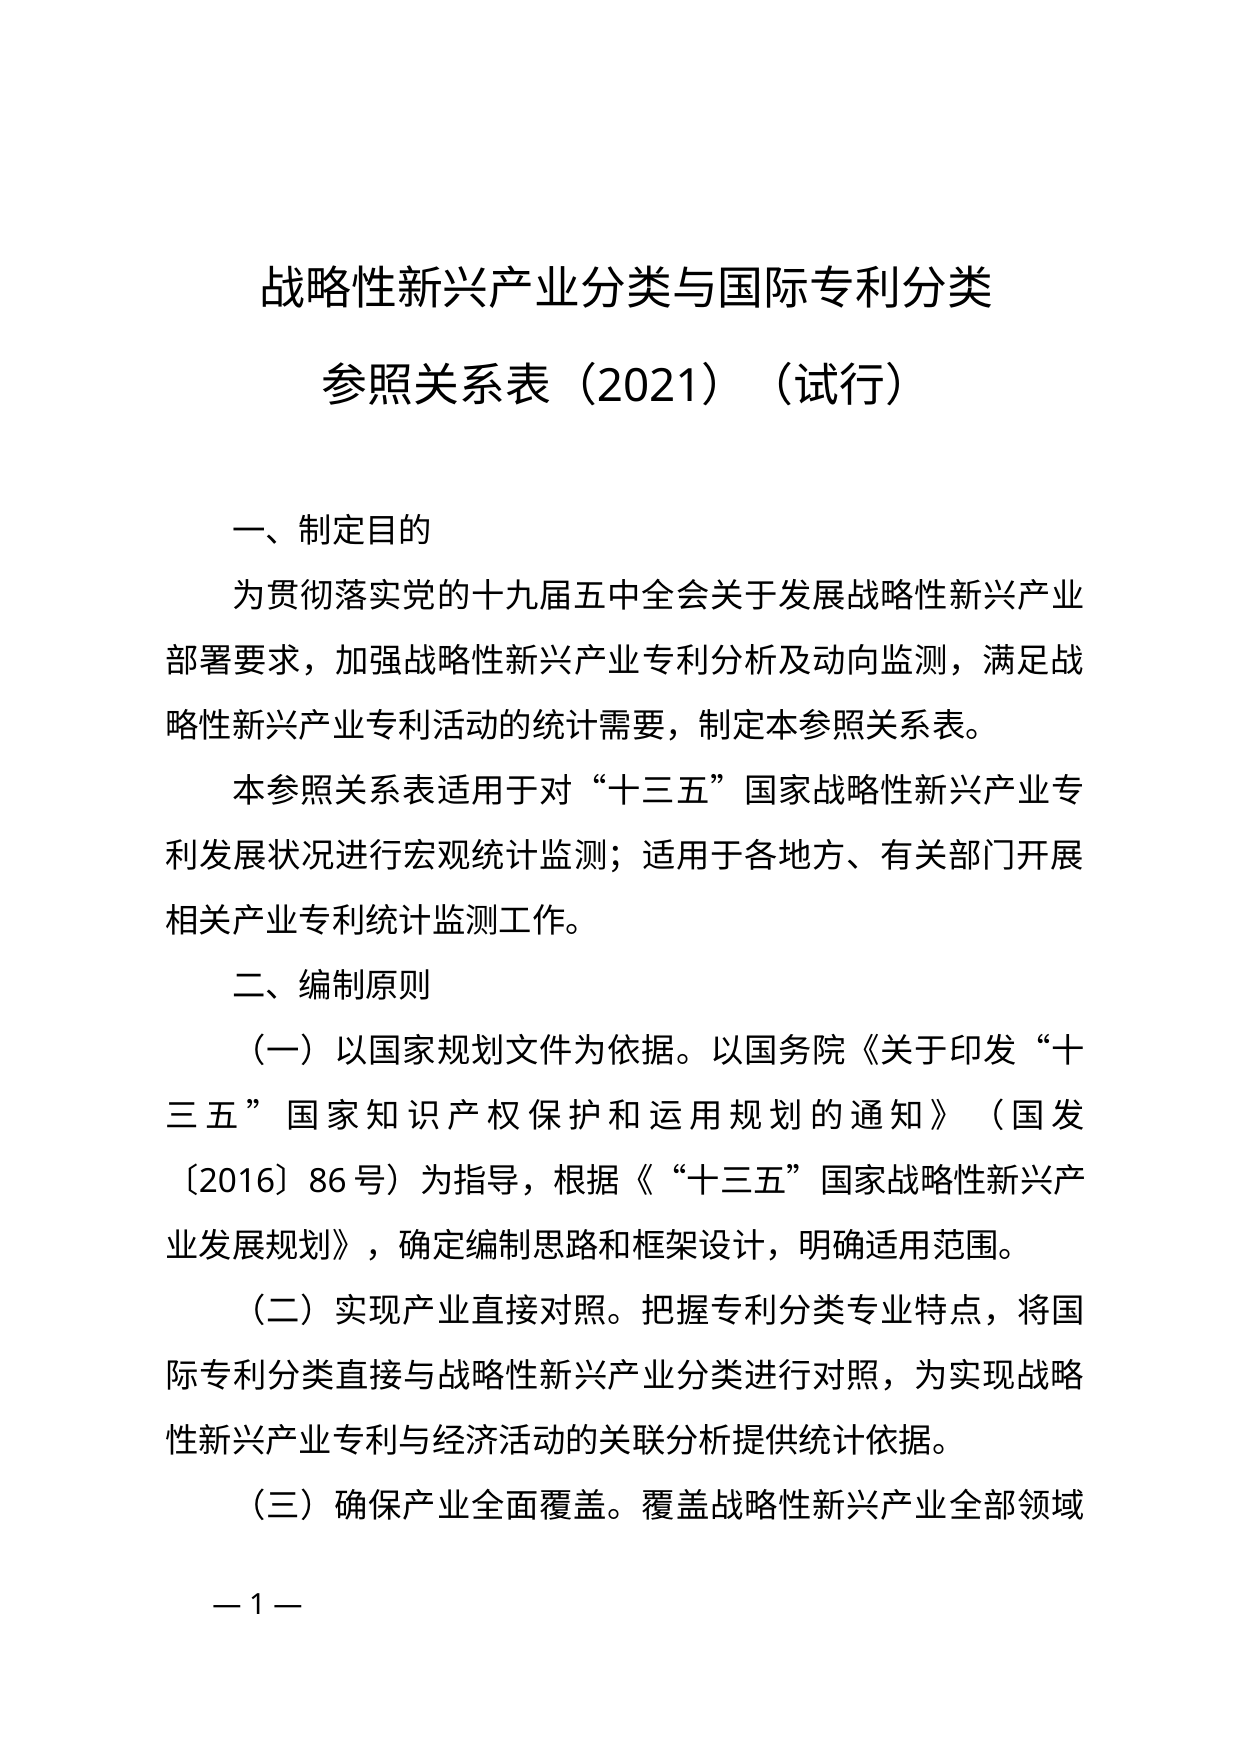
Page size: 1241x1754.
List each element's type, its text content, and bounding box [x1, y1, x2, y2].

text 战略性新兴产业分类与国际专利分类 [165, 236, 1087, 333]
text （一）以国家规划文件为依据。以国务院《关于印发“十三五”国家知识产权保护和运用规划的通知》（国发〔2016〕86号）为指导，根据《“十三五”国家战略性新兴产业发展规划》，确定编制思路和框架设计，明确适用范围。 [165, 1016, 1087, 1276]
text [165, 1471, 1087, 1536]
text 为贯彻落实党的十九届五中全会关于发展战略性新兴产业部署要求，加强战略性新兴产业专利分析及动向监测，满足战略性新兴产业专利活动的统计需要，制定本参照关系表。 [165, 561, 1087, 756]
text 二、编制原则 [165, 951, 1087, 1016]
text 一、制定目的 [165, 496, 1087, 561]
text 本参照关系表适用于对“十三五”国家战略性新兴产业专利发展状况进行宏观统计监测；适用于各地方、有关部门开展相关产业专利统计监测工作。 [165, 756, 1087, 951]
text （二）实现产业直接对照。把握专利分类专业特点，将国际专利分类直接与战略性新兴产业分类进行对照，为实现战略性新兴产业专利与经济活动的关联分析提供统计依据。 [165, 1276, 1087, 1471]
text 参照关系表（2021）（试行） [165, 333, 1087, 431]
